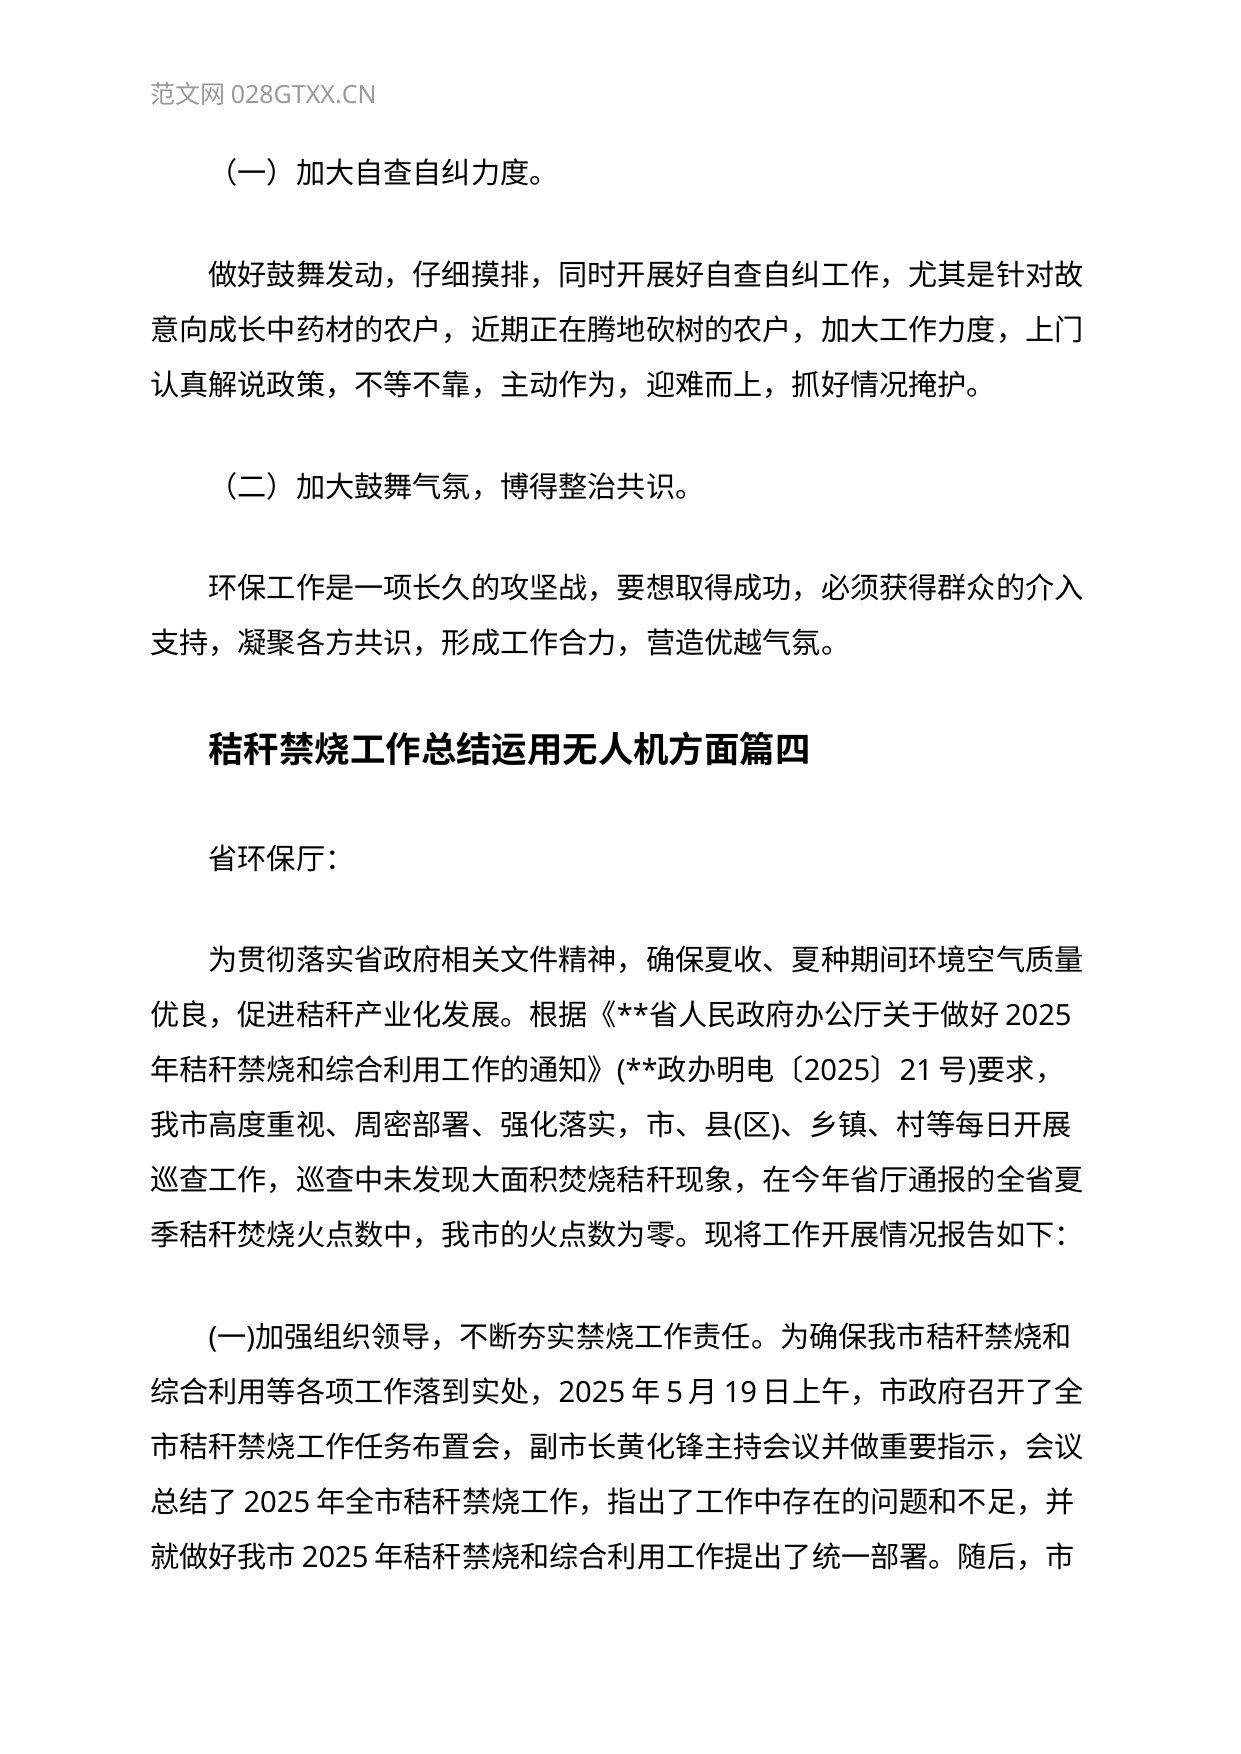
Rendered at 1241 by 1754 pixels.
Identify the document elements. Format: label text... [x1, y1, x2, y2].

text 做好鼓舞发动，仔细摸排，同时开展好自查自纠工作，尤其是针对故意向成长中药材的农户，近期正在腾地砍树的农户，加大工作力度，上门认真解说政策，不等不靠，主动作为，迎难而上，抓好情况掩护。 [150, 252, 1090, 404]
text 秸秆禁烧工作总结运用无人机方面篇四 [150, 722, 1090, 773]
text 环保工作是一项长久的攻坚战，要想取得成功，必须获得群众的介入支持，凝聚各方共识，形成工作合力，营造优越气氛。 [150, 565, 1090, 662]
text 省环保厅： [150, 835, 1090, 877]
text （一）加大自查自纠力度。 [150, 150, 1090, 192]
text （二）加大鼓舞气氛，博得整治共识。 [150, 463, 1090, 506]
text 为贯彻落实省政府相关文件精神，确保夏收、夏种期间环境空气质量优良，促进秸秆产业化发展。根据《**省人民政府办公厅关于做好2025年秸秆禁烧和综合利用工作的通知》(**政办明电〔2025〕21号)要求，我市高度重视、周密部署、强化落实，市、县(区)、乡镇、村等每日开展巡查工作，巡查中未发现大面积焚烧秸秆现象，在今年省厅通报的全省夏季秸秆焚烧火点数中，我市的火点数为零。现将工作开展情况报告如下： [150, 937, 1090, 1254]
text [150, 1313, 1090, 1576]
